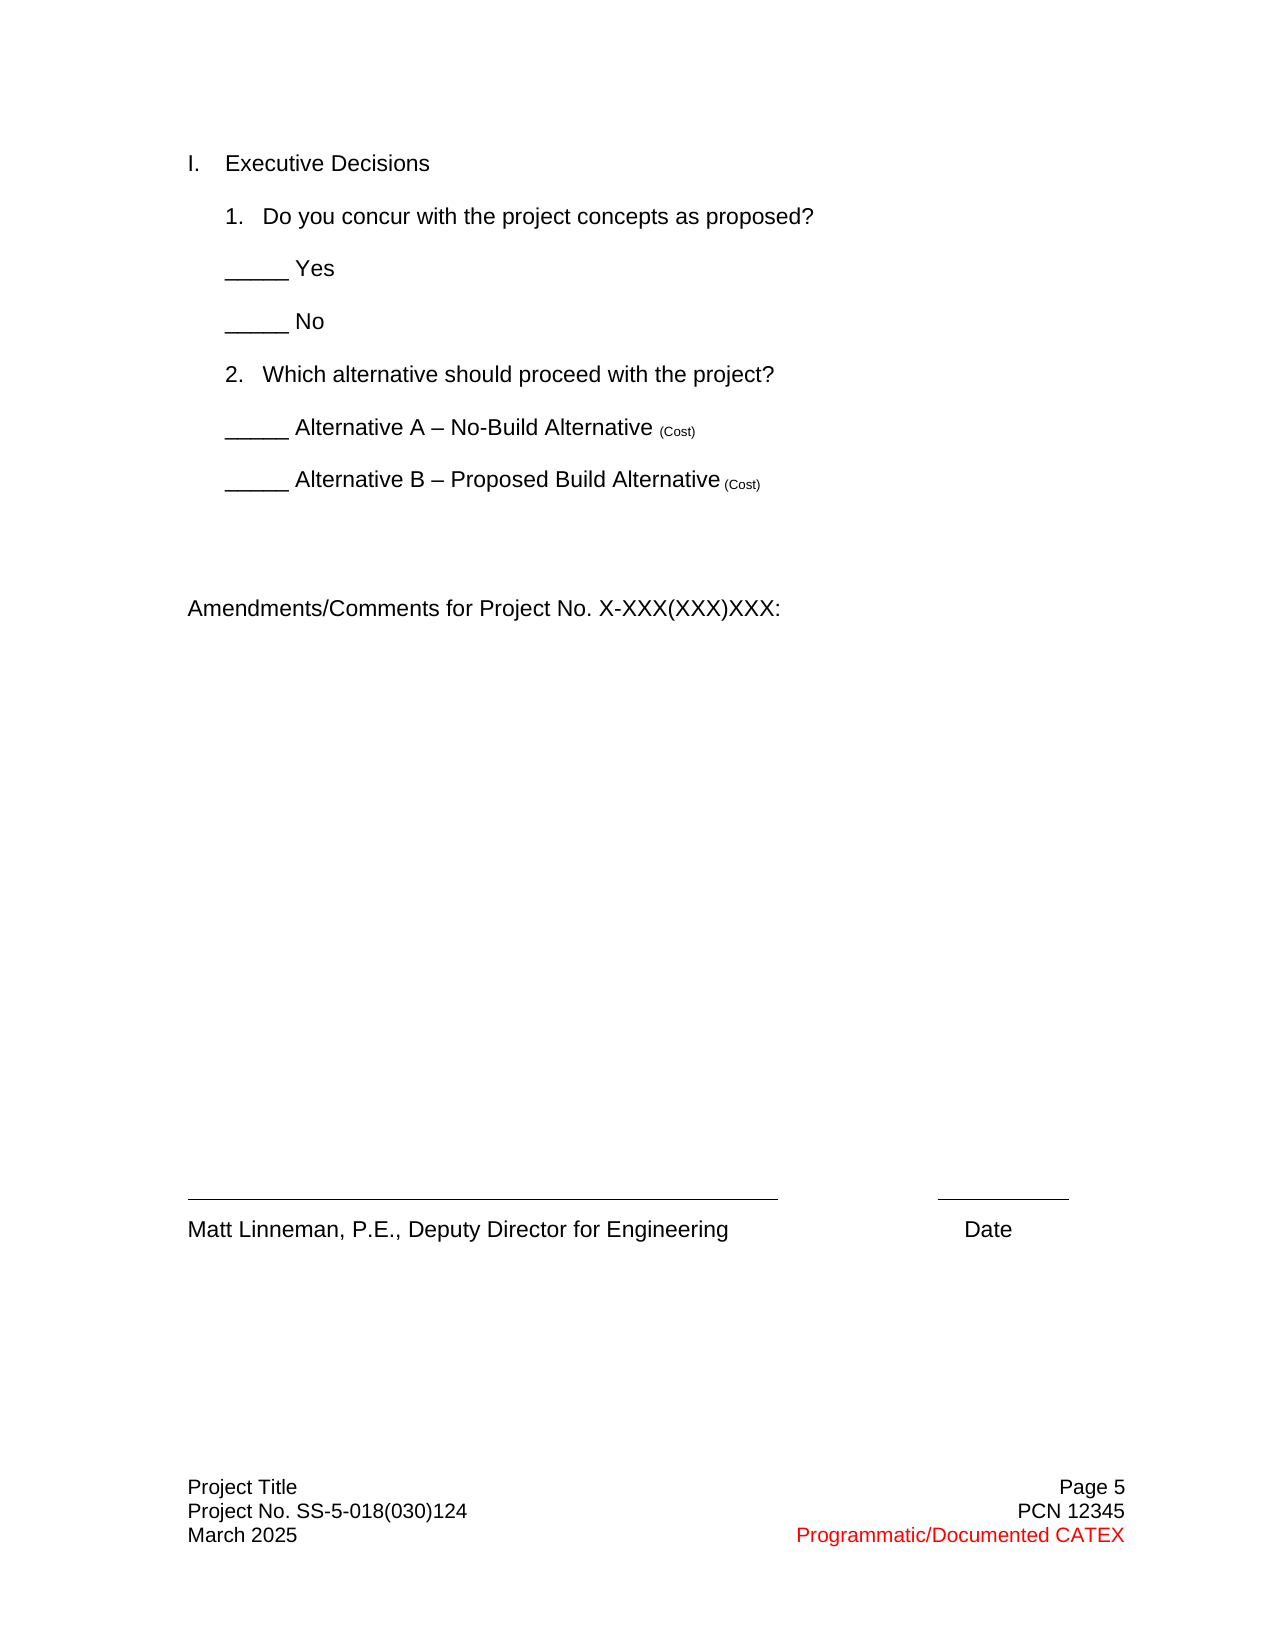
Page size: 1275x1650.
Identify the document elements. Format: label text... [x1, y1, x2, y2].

list Which alternative should proceed with the project? [225, 361, 1125, 387]
list Matt Linneman, P.E., Deputy Director for Engineering Date [187, 1216, 1125, 1242]
text _____ No [225, 308, 1125, 334]
text _____ Alternative B – Proposed Build Alternative (Cost) [225, 466, 1125, 493]
text _____ Yes [225, 255, 1125, 282]
text Amendments/Comments for Project No. X-XXX(XXX)XXX: [187, 595, 1125, 622]
list Do you concur with the project concepts as proposed? [225, 203, 1125, 229]
text _____ Alternative A – No-Build Alternative (Cost) [225, 413, 1125, 440]
list Executive Decisions [187, 150, 1125, 176]
